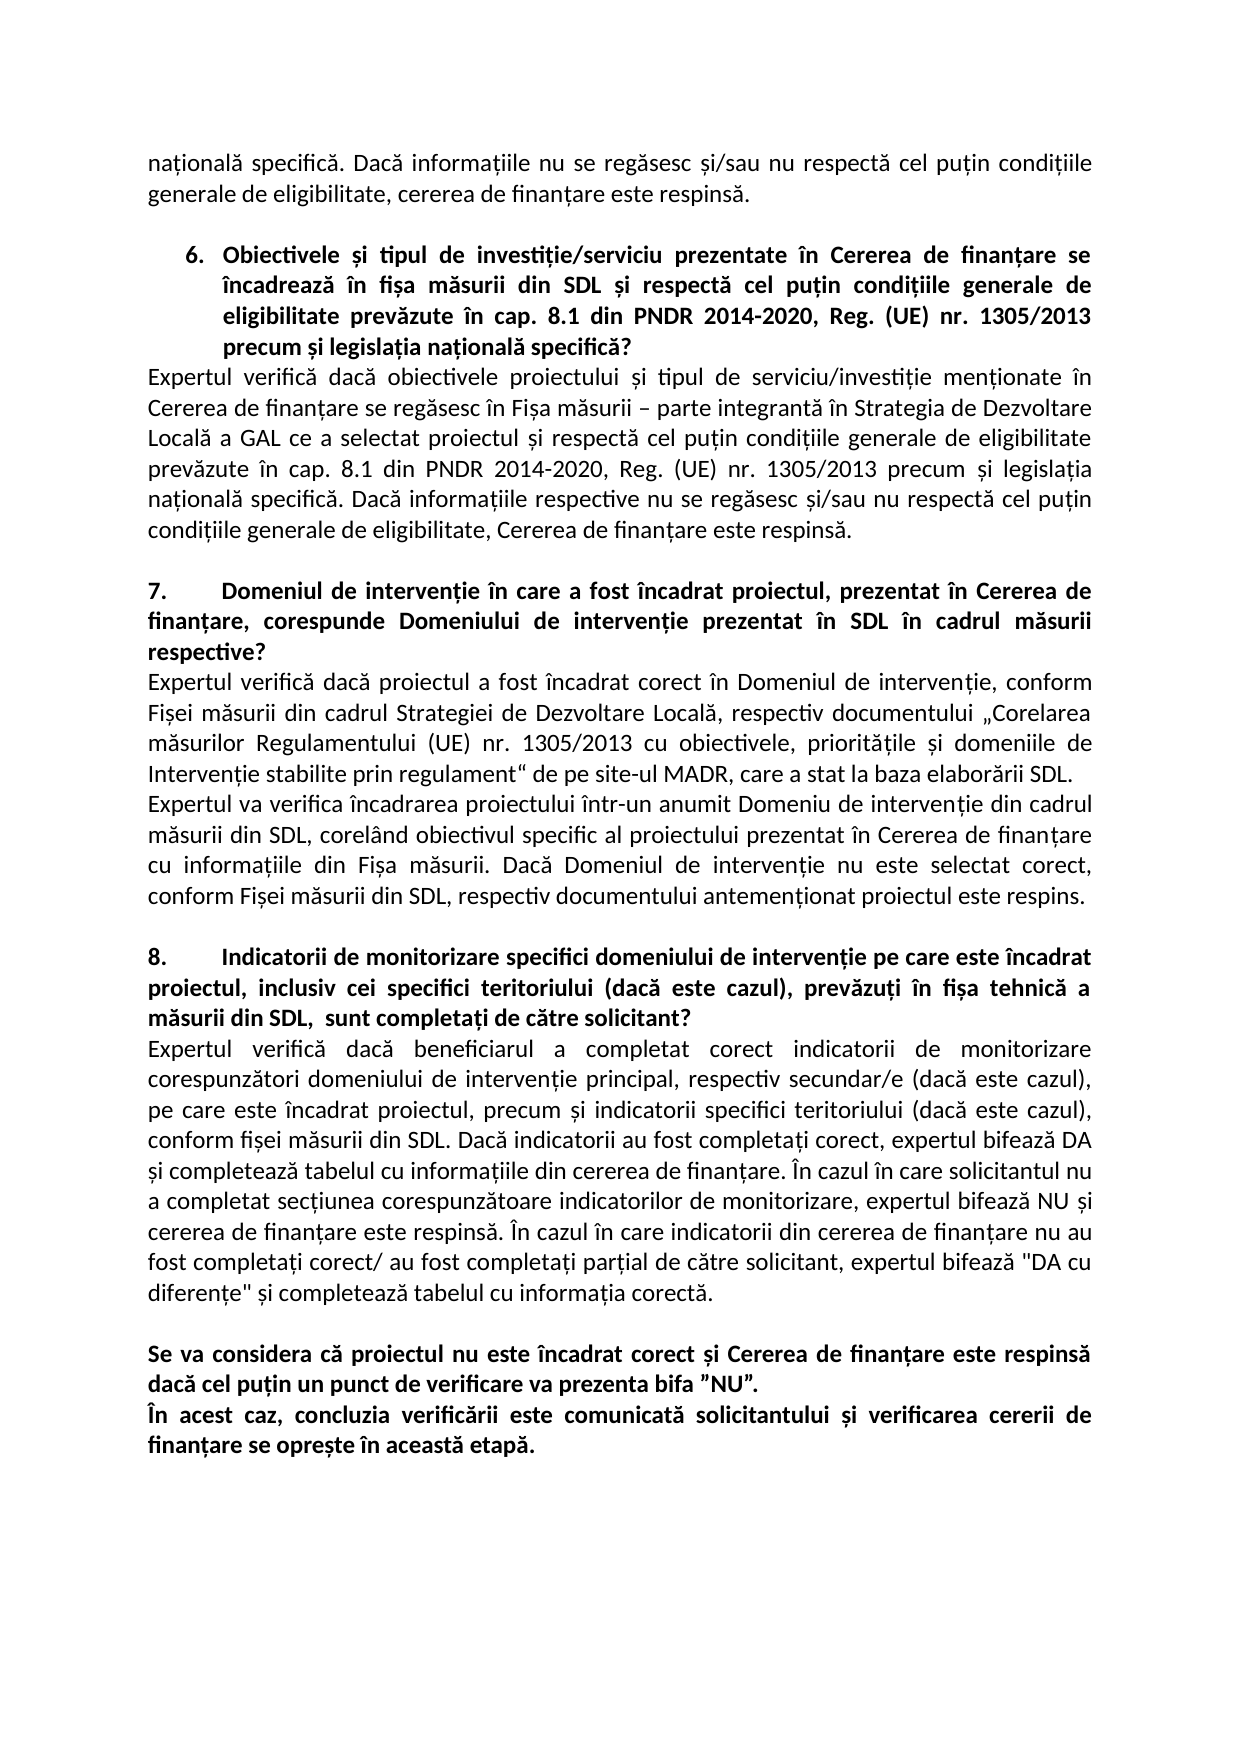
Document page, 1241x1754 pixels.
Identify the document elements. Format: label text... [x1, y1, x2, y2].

text Expertul verifică dacă obiectivele proiectului și tipul de serviciu/investiție menționate în Cererea de finanțare se regăsesc în Fișa măsurii – parte integrantă în Strategia de Dezvoltare Locală a GAL ce a selectat proiectul și respectă cel puțin condițiile generale de eligibilitate prevăzute în cap. 8.1 din PNDR 2014-2020, Reg. (UE) nr. 1305/2013 precum și legislația națională specifică. Dacă informațiile respective nu se regăsesc și/sau nu respectă cel puțin condițiile generale de eligibilitate, Cererea de finanțare este respinsă. [148, 361, 1093, 544]
text În acest caz, concluzia verificării este comunicată solicitantului și verificarea cererii de finanțare se oprește în această etapă. [148, 1399, 1093, 1460]
list Expertul va verifica încadrarea proiectului într-un anumit Domeniu de intervenție din cadrul măsurii din SDL, corelând obiectivul specific al proiectului prezentat în Cererea de finanțare cu informațiile din Fișa măsurii. Dacă Domeniul de intervenție nu este selectat corect, conform Fișei măsurii din SDL, respectiv documentului antemenționat proiectul este respins. [148, 788, 1093, 911]
list Expertul verifică dacă beneficiarul a completat corect indicatorii de monitorizare corespunzători domeniului de intervenție principal, respectiv secundar/e (dacă este cazul), pe care este încadrat proiectul, precum și indicatorii specifici teritoriului (dacă este cazul), conform fișei măsurii din SDL. Dacă indicatorii au fost completați corect, expertul bifează DA și completează tabelul cu informațiile din cererea de finanțare. În cazul în care solicitantul nu a completat secțiunea corespunzătoare indicatorilor de monitorizare, expertul bifează NU și cererea de finanțare este respinsă. În cazul în care indicatorii din cererea de finanțare nu au fost completați corect/ au fost completați parțial de către solicitant, expertul bifează "DA cu diferențe" și completează tabelul cu informația corectă. [148, 1033, 1093, 1307]
text Se va considera că proiectul nu este încadrat corect și Cererea de finanțare este respinsă dacă cel puțin un punct de verificare va prezenta bifa ”NU”. [148, 1338, 1093, 1399]
list Expertul verifică dacă proiectul a fost încadrat corect în Domeniul de intervenție, conform Fișei măsurii din cadrul Strategiei de Dezvoltare Locală, respectiv documentului „Corelarea măsurilor Regulamentului (UE) nr. 1305/2013 cu obiectivele, prioritățile și domeniile de Intervenție stabilite prin regulament“ de pe site-ul MADR, care a stat la baza elaborării SDL. [148, 666, 1093, 788]
list Indicatorii de monitorizare specifici domeniului de intervenție pe care este încadrat proiectul, inclusiv cei specifici teritoriului (dacă este cazul), prevăzuți în fișa tehnică a măsurii din SDL, sunt completaţi de către solicitant? [148, 941, 1093, 1033]
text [148, 148, 1093, 209]
list Domeniul de intervenție în care a fost încadrat proiectul, prezentat în Cererea de finanțare, corespunde Domeniului de intervenție prezentat în SDL în cadrul măsurii respective? [148, 575, 1093, 666]
list Obiectivele și tipul de investiție/serviciu prezentate în Cererea de finanțare se încadrează în fișa măsurii din SDL și respectă cel puțin condițiile generale de eligibilitate prevăzute în cap. 8.1 din PNDR 2014-2020, Reg. (UE) nr. 1305/2013 precum și legislația națională specifică? [185, 239, 1093, 361]
